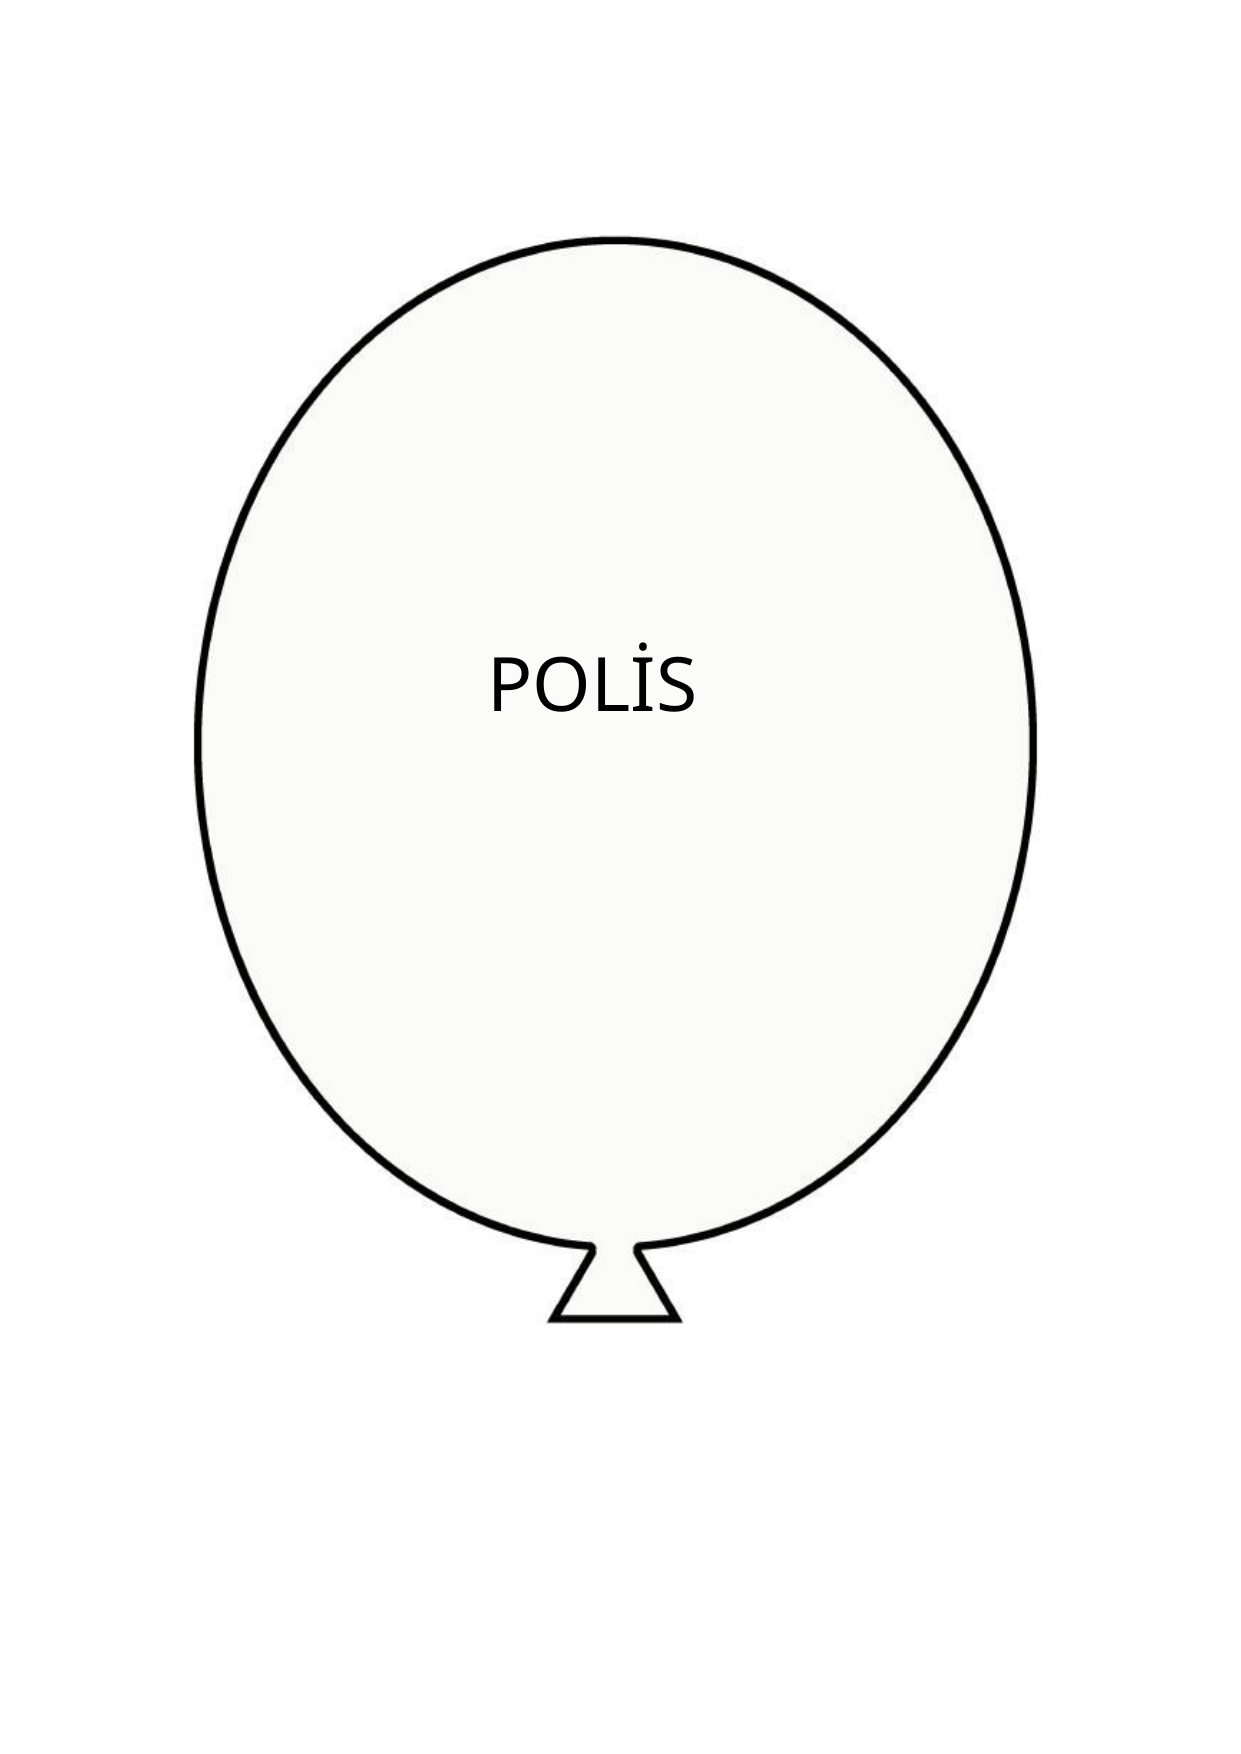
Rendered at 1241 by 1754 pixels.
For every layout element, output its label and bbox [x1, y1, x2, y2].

picture [147, 200, 1093, 1424]
